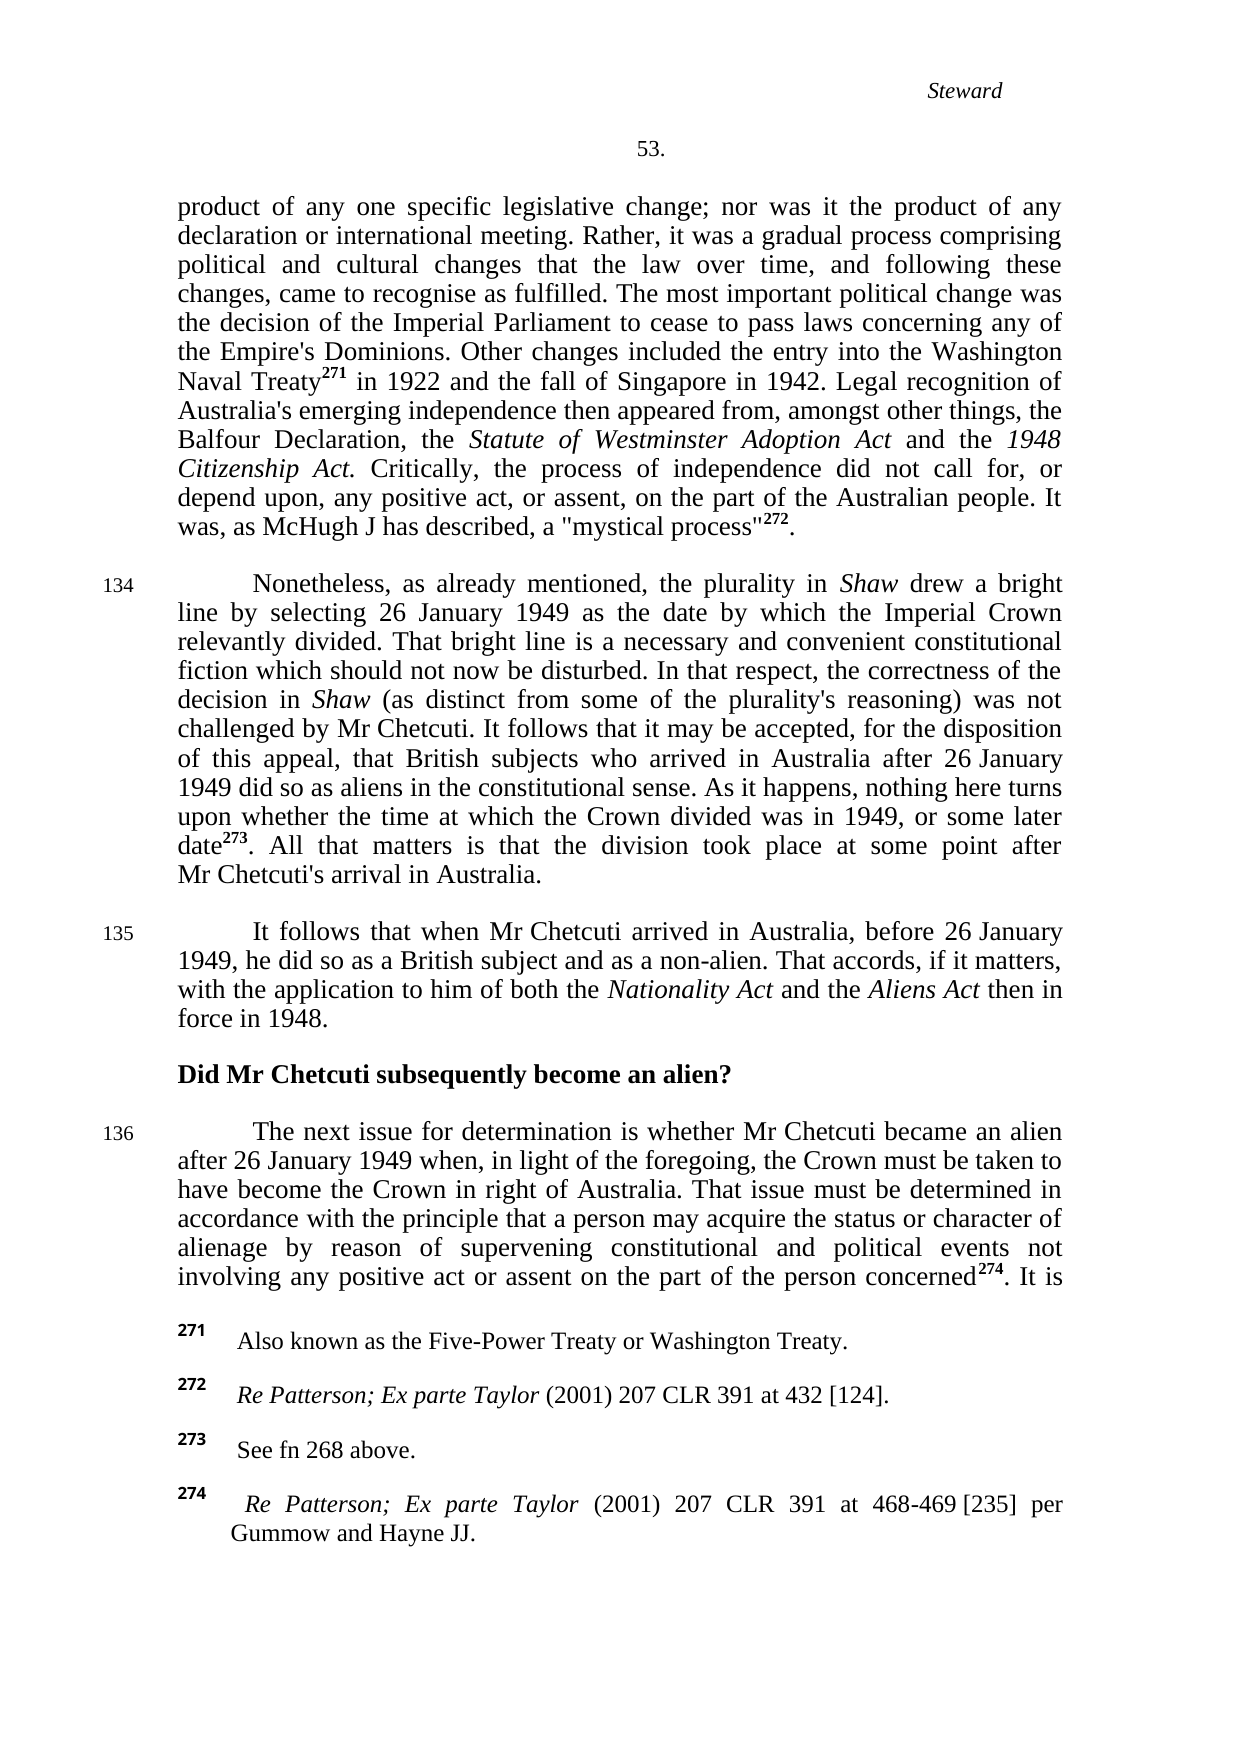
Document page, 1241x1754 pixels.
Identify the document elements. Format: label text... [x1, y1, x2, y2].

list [102, 1117, 1063, 1292]
list Nonetheless, as already mentioned, the plurality in Shaw drew a bright line by selecting 26 January 1949 as the date by which the Imperial Crown relevantly divided. That bright line is a necessary and convenient constitutional fiction which should not now be disturbed. In that respect, the correctness of the decision in Shaw (as distinct from some of the plurality's reasoning) was not challenged by Mr Chetcuti. It follows that it may be accepted, for the disposition of this appeal, that British subjects who arrived in Australia after 26 January 1949 did so as aliens in the constitutional sense. As it happens, nothing here turns upon whether the time at which the Crown divided was in 1949, or some later date. All that matters is that the division took place at some point after Mr Chetcuti's arrival in Australia. [102, 569, 1063, 889]
subtitle Did Mr Chetcuti subsequently become an alien? [177, 1060, 1063, 1089]
list It follows that when Mr Chetcuti arrived in Australia, before 26 January 1949, he did so as a British subject and as a non-alien. That accords, if it matters, with the application to him of both the Nationality Act and the Aliens Act then in force in 1948. [102, 917, 1063, 1033]
list In Nolan, the emergence of the Crown in right of Australia was described as a "truism" arising from the change in relations between Australia and the United Kingdom. Australia's independence as a sovereign power was not the product of any one specific legislative change; nor was it the product of any declaration or international meeting. Rather, it was a gradual process comprising political and cultural changes that the law over time, and following these changes, came to recognise as fulfilled. The most important political change was the decision of the Imperial Parliament to cease to pass laws concerning any of the Empire's Dominions. Other changes included the entry into the Washington Naval Treaty in 1922 and the fall of Singapore in 1942. Legal recognition of Australia's emerging independence then appeared from, amongst other things, the Balfour Declaration, the Statute of Westminster Adoption Act and the 1948 Citizenship Act. Critically, the process of independence did not call for, or depend upon, any positive act, or assent, on the part of the Australian people. It was, as McHugh J has described, a "mystical process". [102, 192, 1063, 542]
